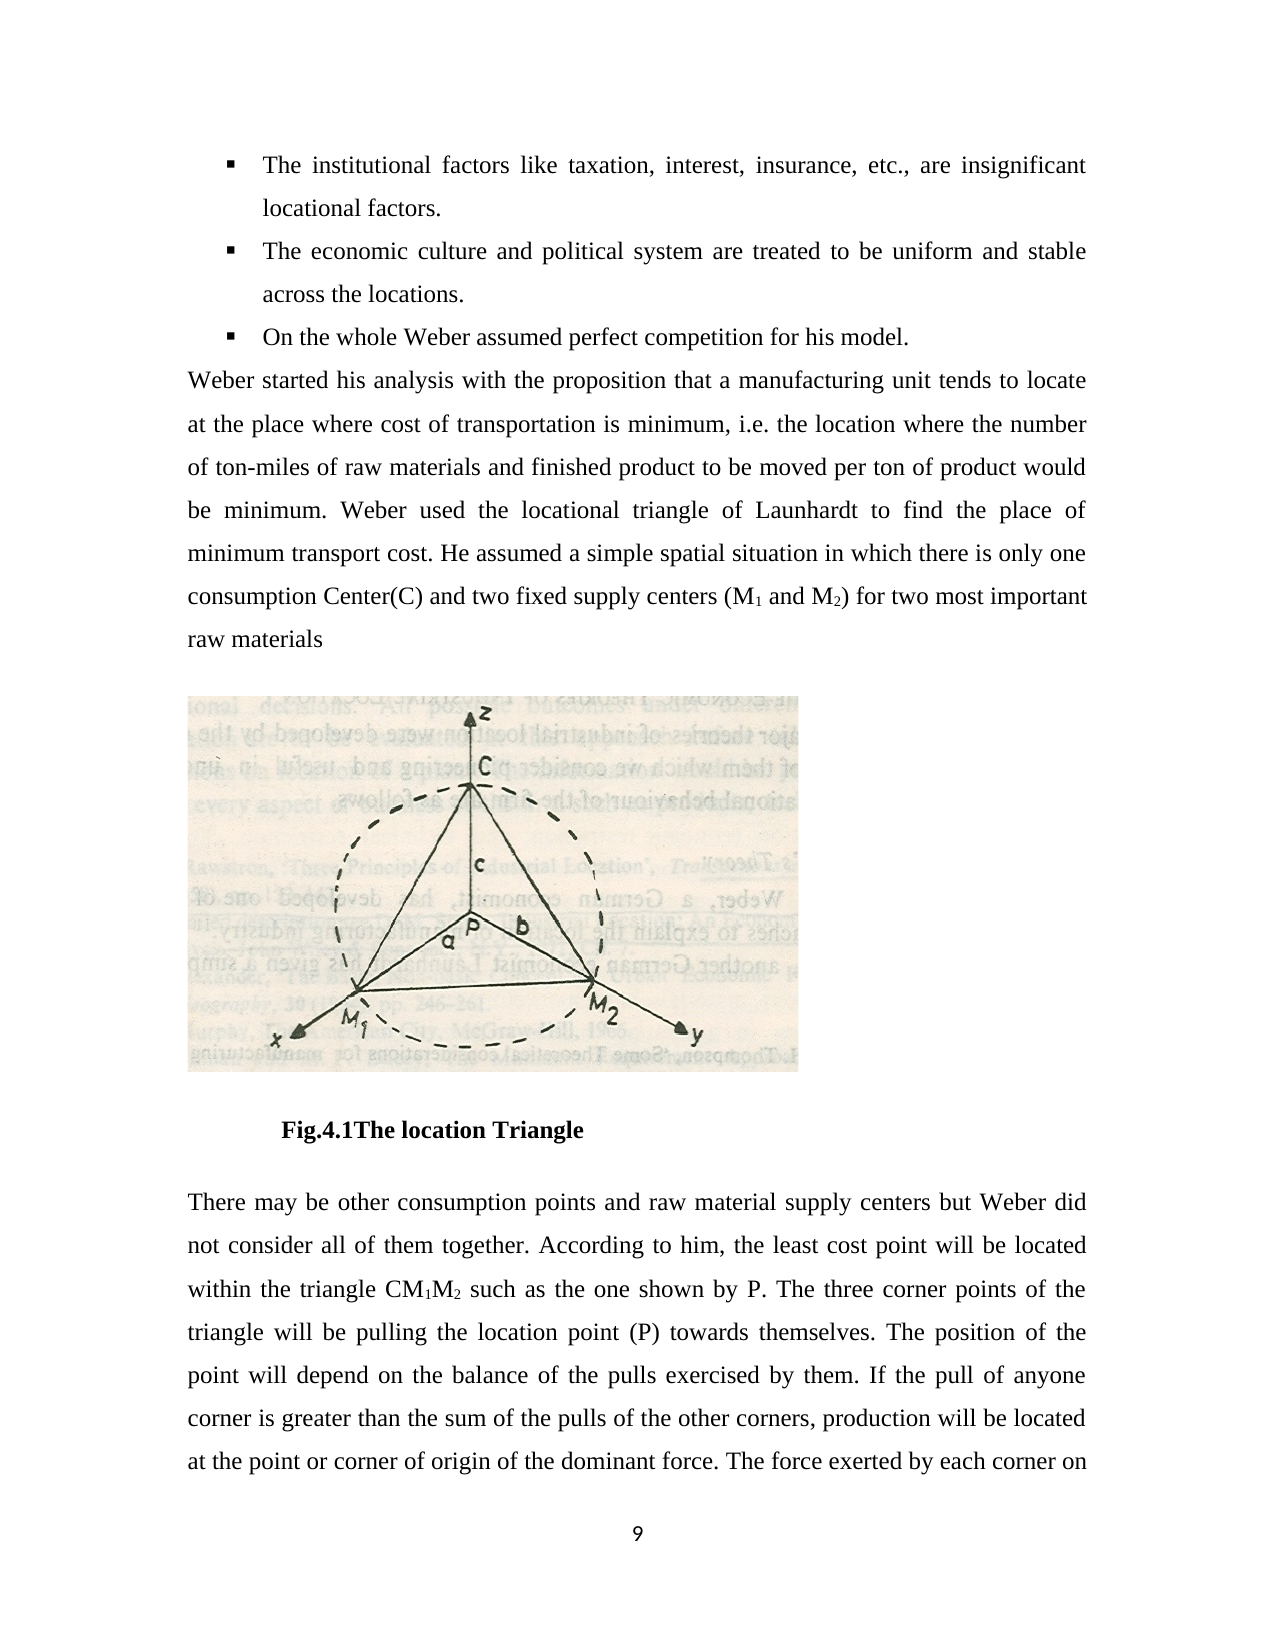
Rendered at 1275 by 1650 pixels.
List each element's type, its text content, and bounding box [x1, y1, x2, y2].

list The economic culture and political system are treated to be uniform and stable across the locations. [225, 236, 1087, 308]
text Weber started his analysis with the proposition that a manufacturing unit tends to locate at the place where cost of transportation is minimum, i.e. the location where the number of ton-miles of raw materials and finished product to be moved per ton of product would be minimum. Weber used the locational triangle of Launhardt to find the place of minimum transport cost. He assumed a simple spatial situation in which there is only one consumption Center(C) and two fixed supply centers (M1 and M2) for two most important raw materials [187, 366, 1087, 653]
list On the whole Weber assumed perfect competition for his model. [225, 322, 1087, 351]
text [187, 1187, 1087, 1475]
picture [187, 696, 799, 1072]
text Fig.4.1The location Triangle [187, 1115, 1087, 1144]
list The institutional factors like taxation, interest, insurance, etc., are insignificant locational factors. [225, 150, 1087, 222]
